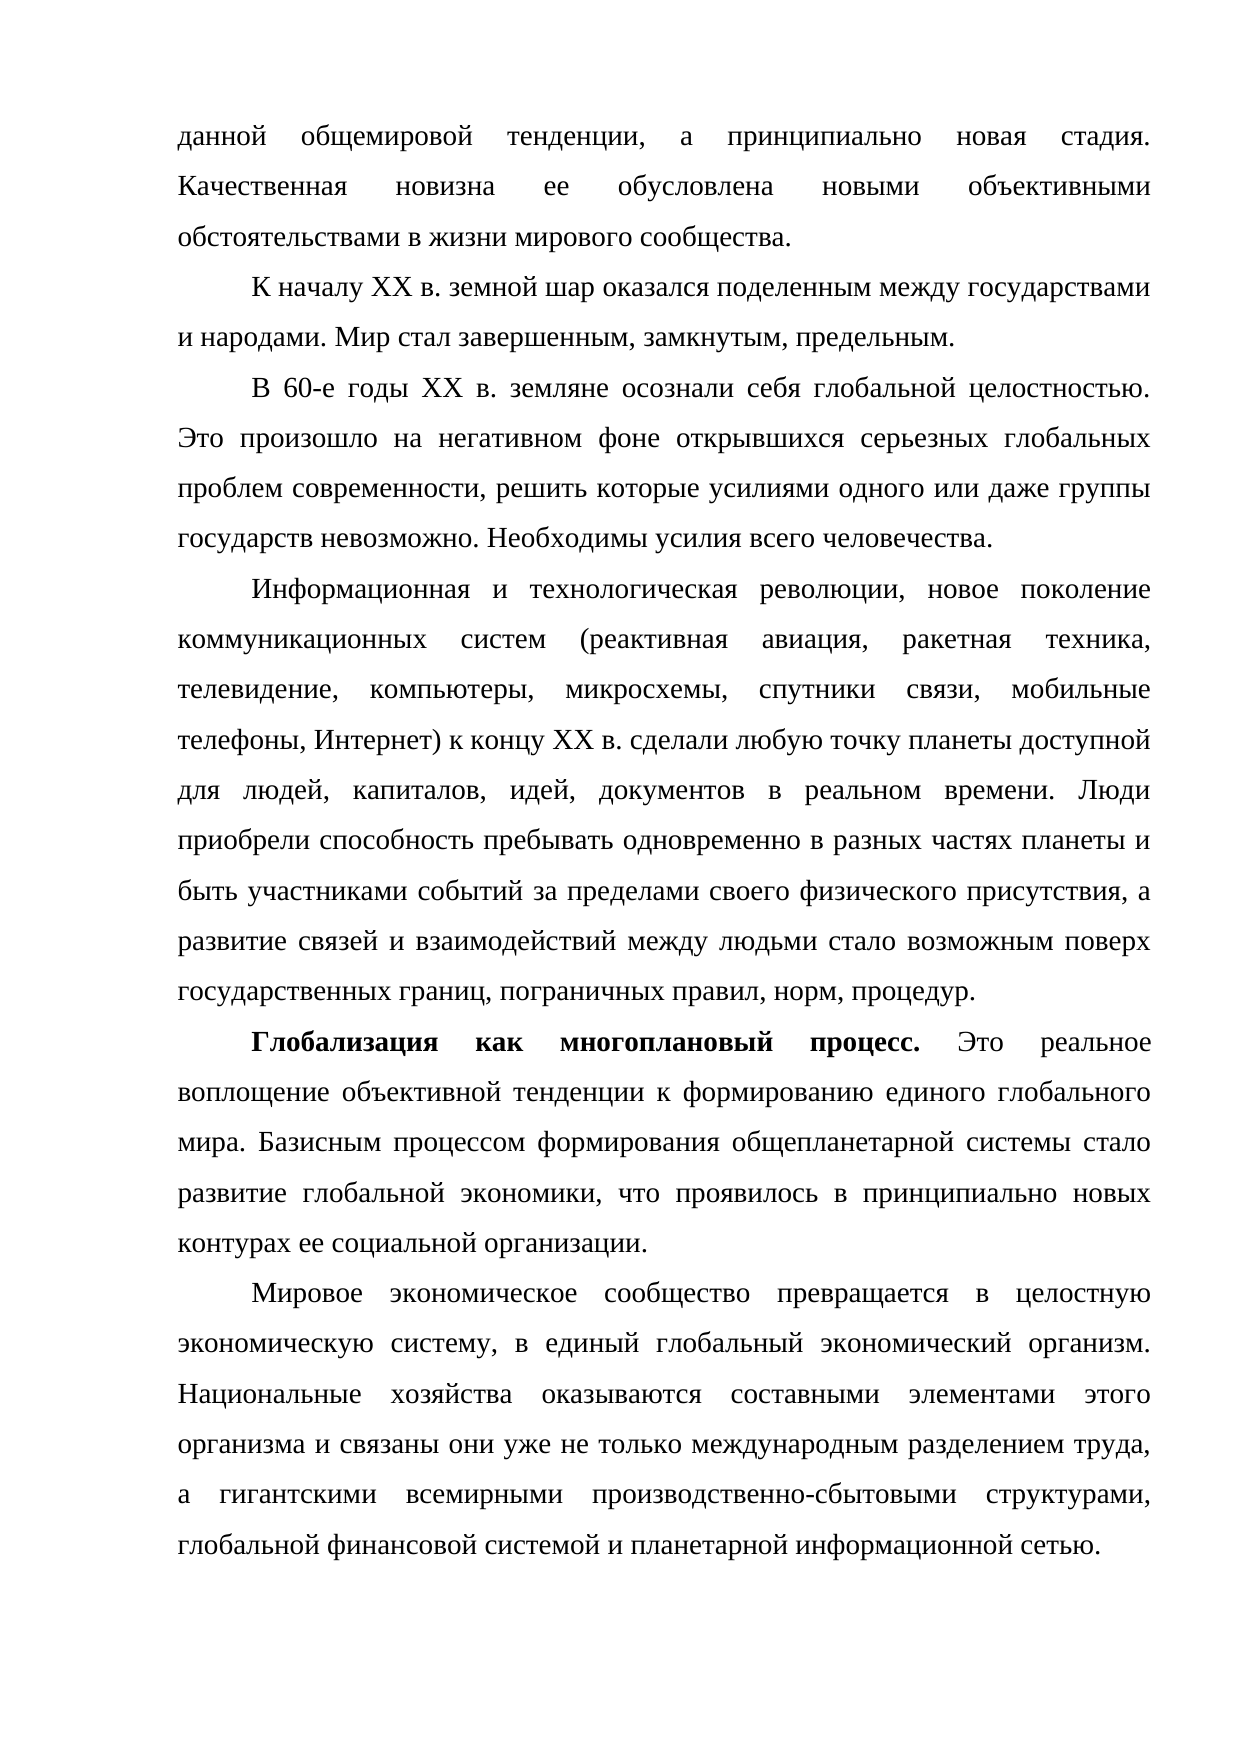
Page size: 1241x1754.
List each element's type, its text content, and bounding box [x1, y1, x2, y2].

text К началу ХХ в. земной шар оказался поделенным между государствами и народами. Мир стал завершенным, замкнутым, предельным. [177, 269, 1152, 353]
text Информационная и технологическая революции, новое поколение коммуникационных систем (реактивная авиация, ракетная техника, телевидение, компьютеры, микросхемы, спутники связи, мобильные телефоны, Интернет) к концу ХХ в. сделали любую точку планеты доступной для людей, капиталов, идей, документов в реальном времени. Люди приобрели способность пребывать одновременно в разных частях планеты и быть участниками событий за пределами своего физического присутствия, а развитие связей и взаимодействий между людьми стало возможным поверх государственных границ, пограничных правил, норм, процедур. [177, 571, 1152, 1007]
text Мировое экономическое сообщество превращается в целостную экономическую систему, в единый глобальный экономический организм. Национальные хозяйства оказываются составными элементами этого организма и связаны они уже не только международным разделением труда, а гигантскими всемирными производственно-сбытовыми структурами, глобальной финансовой системой и планетарной информационной сетью. [177, 1275, 1152, 1560]
text В 60-е годы ХХ в. земляне осознали себя глобальной целостностью. Это произошло на негативном фоне открывшихся серьезных глобальных проблем современности, решить которые усилиями одного или даже группы государств невозможно. Необходимы усилия всего человечества. [177, 370, 1152, 554]
text Глобализация как многоплановый процесс. Это реальное воплощение объективной тенденции к формированию единого глобального мира. Базисным процессом формирования общепланетарной системы стало развитие глобальной экономики, что проявилось в принципиально новых контурах ее социальной организации. [177, 1024, 1152, 1258]
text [177, 118, 1152, 252]
